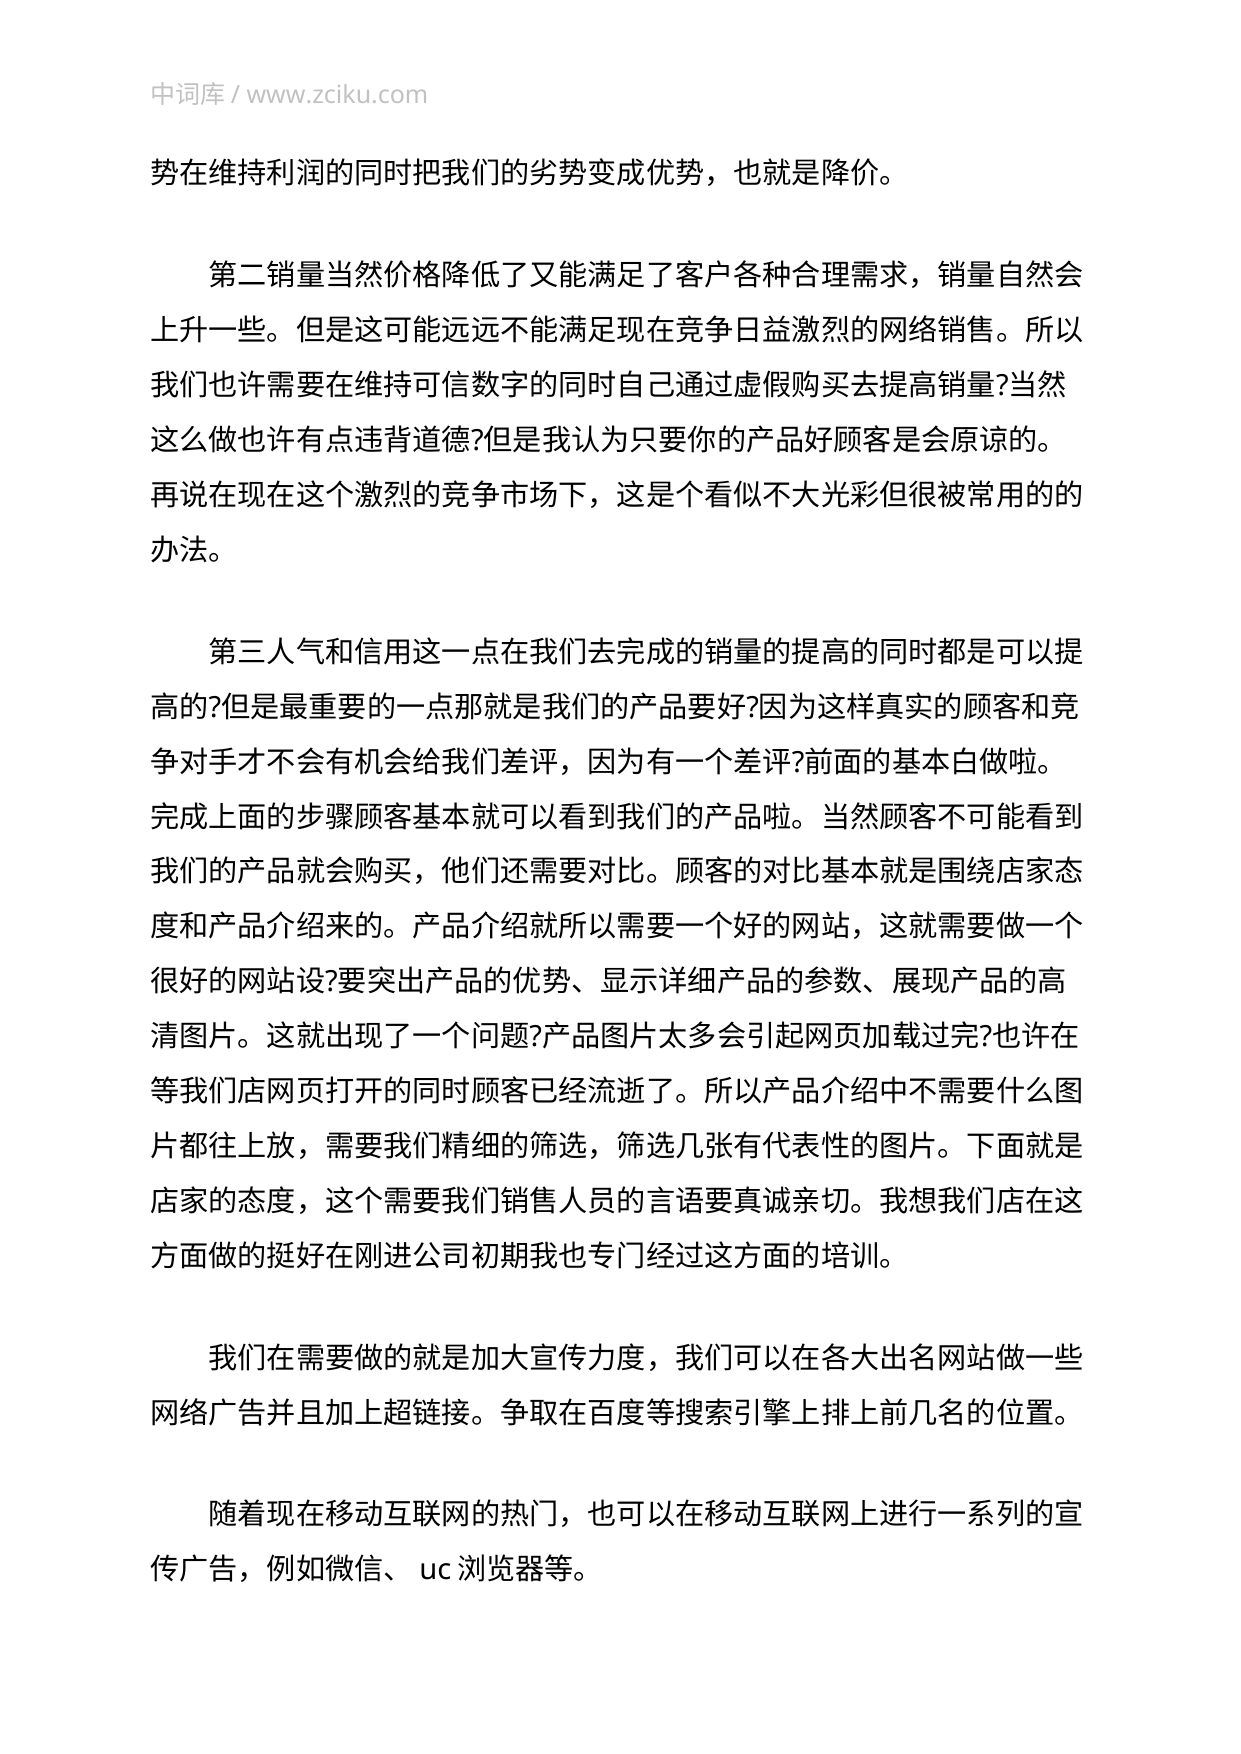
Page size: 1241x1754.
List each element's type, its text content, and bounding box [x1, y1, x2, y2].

text 第三人气和信用这一点在我们去完成的销量的提高的同时都是可以提高的?但是最重要的一点那就是我们的产品要好?因为这样真实的顾客和竞争对手才不会有机会给我们差评，因为有一个差评?前面的基本白做啦。完成上面的步骤顾客基本就可以看到我们的产品啦。当然顾客不可能看到我们的产品就会购买，他们还需要对比。顾客的对比基本就是围绕店家态度和产品介绍来的。产品介绍就所以需要一个好的网站，这就需要做一个很好的网站设?要突出产品的优势、显示详细产品的参数、展现产品的高清图片。这就出现了一个问题?产品图片太多会引起网页加载过完?也许在等我们店网页打开的同时顾客已经流逝了。所以产品介绍中不需要什么图片都往上放，需要我们精细的筛选，筛选几张有代表性的图片。下面就是店家的态度，这个需要我们销售人员的言语要真诚亲切。我想我们店在这方面做的挺好在刚进公司初期我也专门经过这方面的培训。 [150, 628, 1090, 1275]
text 第二销量当然价格降低了又能满足了客户各种合理需求，销量自然会上升一些。但是这可能远远不能满足现在竞争日益激烈的网络销售。所以我们也许需要在维持可信数字的同时自己通过虚假购买去提高销量?当然这么做也许有点违背道德?但是我认为只要你的产品好顾客是会原谅的。再说在现在这个激烈的竞争市场下，这是个看似不大光彩但很被常用的的办法。 [150, 252, 1090, 569]
text 我们在需要做的就是加大宣传力度，我们可以在各大出名网站做一些网络广告并且加上超链接。争取在百度等搜索引擎上排上前几名的位置。 [150, 1334, 1090, 1431]
text 随着现在移动互联网的热门，也可以在移动互联网上进行一系列的宣传广告，例如微信、 uc浏览器等。 [150, 1491, 1090, 1588]
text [150, 150, 1090, 192]
